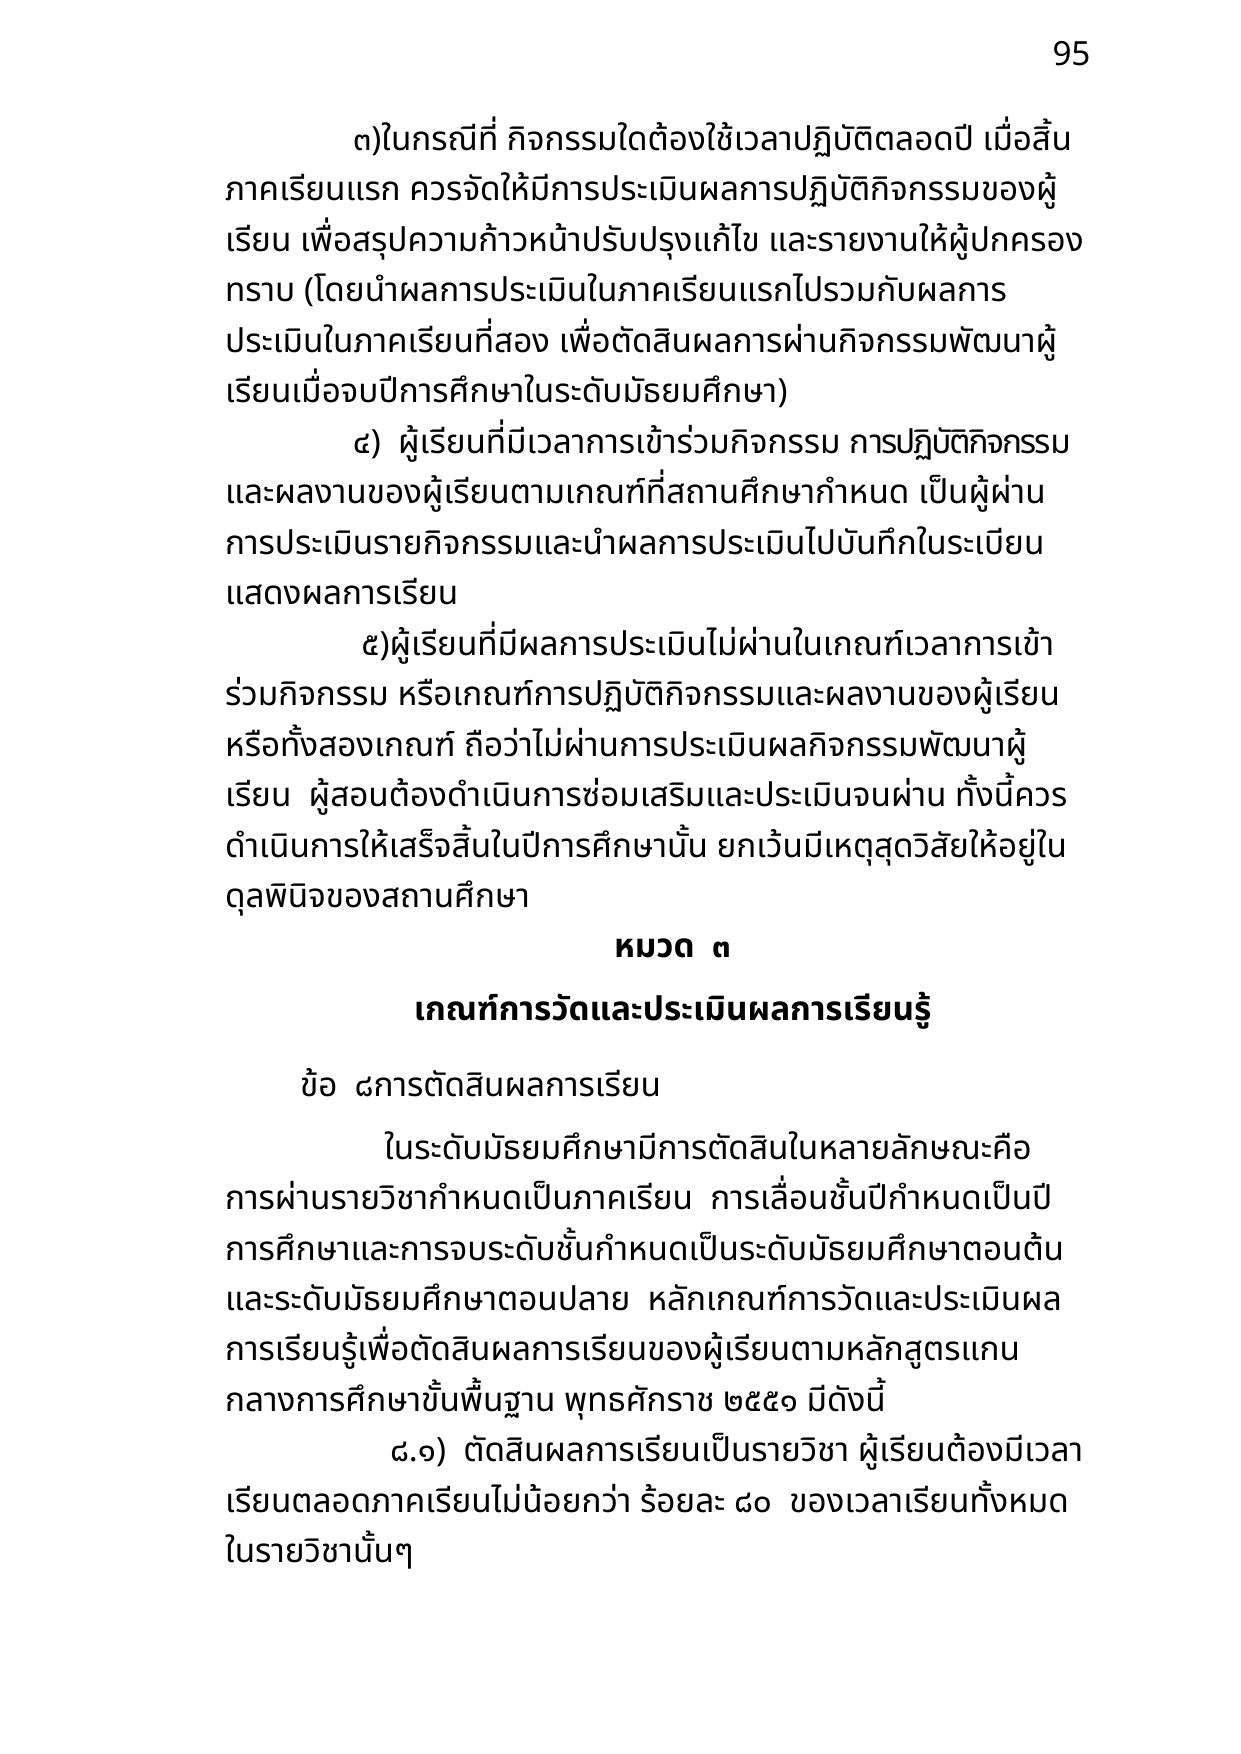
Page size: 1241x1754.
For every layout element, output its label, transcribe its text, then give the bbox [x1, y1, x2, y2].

text ข้อ ๘การตัดสินผลการเรียน [254, 1061, 1090, 1111]
text ๕)ผู้เรียนที่มีผลการประเมินไม่ผ่านในเกณฑ์เวลาการเข้าร่วมกิจกรรม หรือเกณฑ์การปฏิบัติกิจกรรมและผลงานของผู้เรียนหรือทั้งสองเกณฑ์ ถือว่าไม่ผ่านการประเมินผลกิจกรรมพัฒนาผู้เรียน ผู้สอนต้องดำเนินการซ่อมเสริมและประเมินจนผ่าน ทั้งนี้ควรดำเนินการให้เสร็จสิ้นในปีการศึกษานั้น ยกเว้นมีเหตุสุดวิสัยให้อยู่ในดุลพินิจของสถานศึกษา [225, 620, 1090, 922]
text ในระดับมัธยมศึกษามีการตัดสินในหลายลักษณะคือ การผ่านรายวิชากำหนดเป็นภาคเรียน การเลื่อนชั้นปีกำหนดเป็นปีการศึกษาและการจบระดับชั้นกำหนดเป็นระดับมัธยมศึกษาตอนต้นและระดับมัธยมศึกษาตอนปลาย หลักเกณฑ์การวัดและประเมินผลการเรียนรู้เพื่อตัดสินผลการเรียนของผู้เรียนตามหลักสูตรแกนกลางการศึกษาขั้นพื้นฐาน พุทธศักราช ๒๕๕๑ มีดังนี้ [225, 1124, 1090, 1426]
text เกณฑ์การวัดและประเมินผลการเรียนรู้ [254, 985, 1090, 1036]
text ๘.๑) ตัดสินผลการเรียนเป็นรายวิชา ผู้เรียนต้องมีเวลาเรียนตลอดภาคเรียนไม่น้อยกว่า ร้อยละ ๘๐ ของเวลาเรียนทั้งหมดในรายวิชานั้นๆ [225, 1426, 1090, 1578]
text ๓)ในกรณีที่ กิจกรรมใดต้องใช้เวลาปฏิบัติตลอดปี เมื่อสิ้นภาคเรียนแรก ควรจัดให้มีการประเมินผลการปฏิบัติกิจกรรมของผู้เรียน เพื่อสรุปความก้าวหน้าปรับปรุงแก้ไข และรายงานให้ผู้ปกครองทราบ (โดยนำผลการประเมินในภาคเรียนแรกไปรวมกับผลการประเมินในภาคเรียนที่สอง เพื่อตัดสินผลการผ่านกิจกรรมพัฒนาผู้เรียนเมื่อจบปีการศึกษาในระดับมัธยมศึกษา) [225, 115, 1090, 418]
text หมวด ๓ [254, 922, 1090, 973]
text ๔) ผู้เรียนที่มีเวลาการเข้าร่วมกิจกรรม การปฏิบัติกิจกรรมและผลงานของผู้เรียนตามเกณฑ์ที่สถานศึกษากำหนด เป็นผู้ผ่านการประเมินรายกิจกรรมและนำผลการประเมินไปบันทึกในระเบียนแสดงผลการเรียน [225, 418, 1090, 620]
